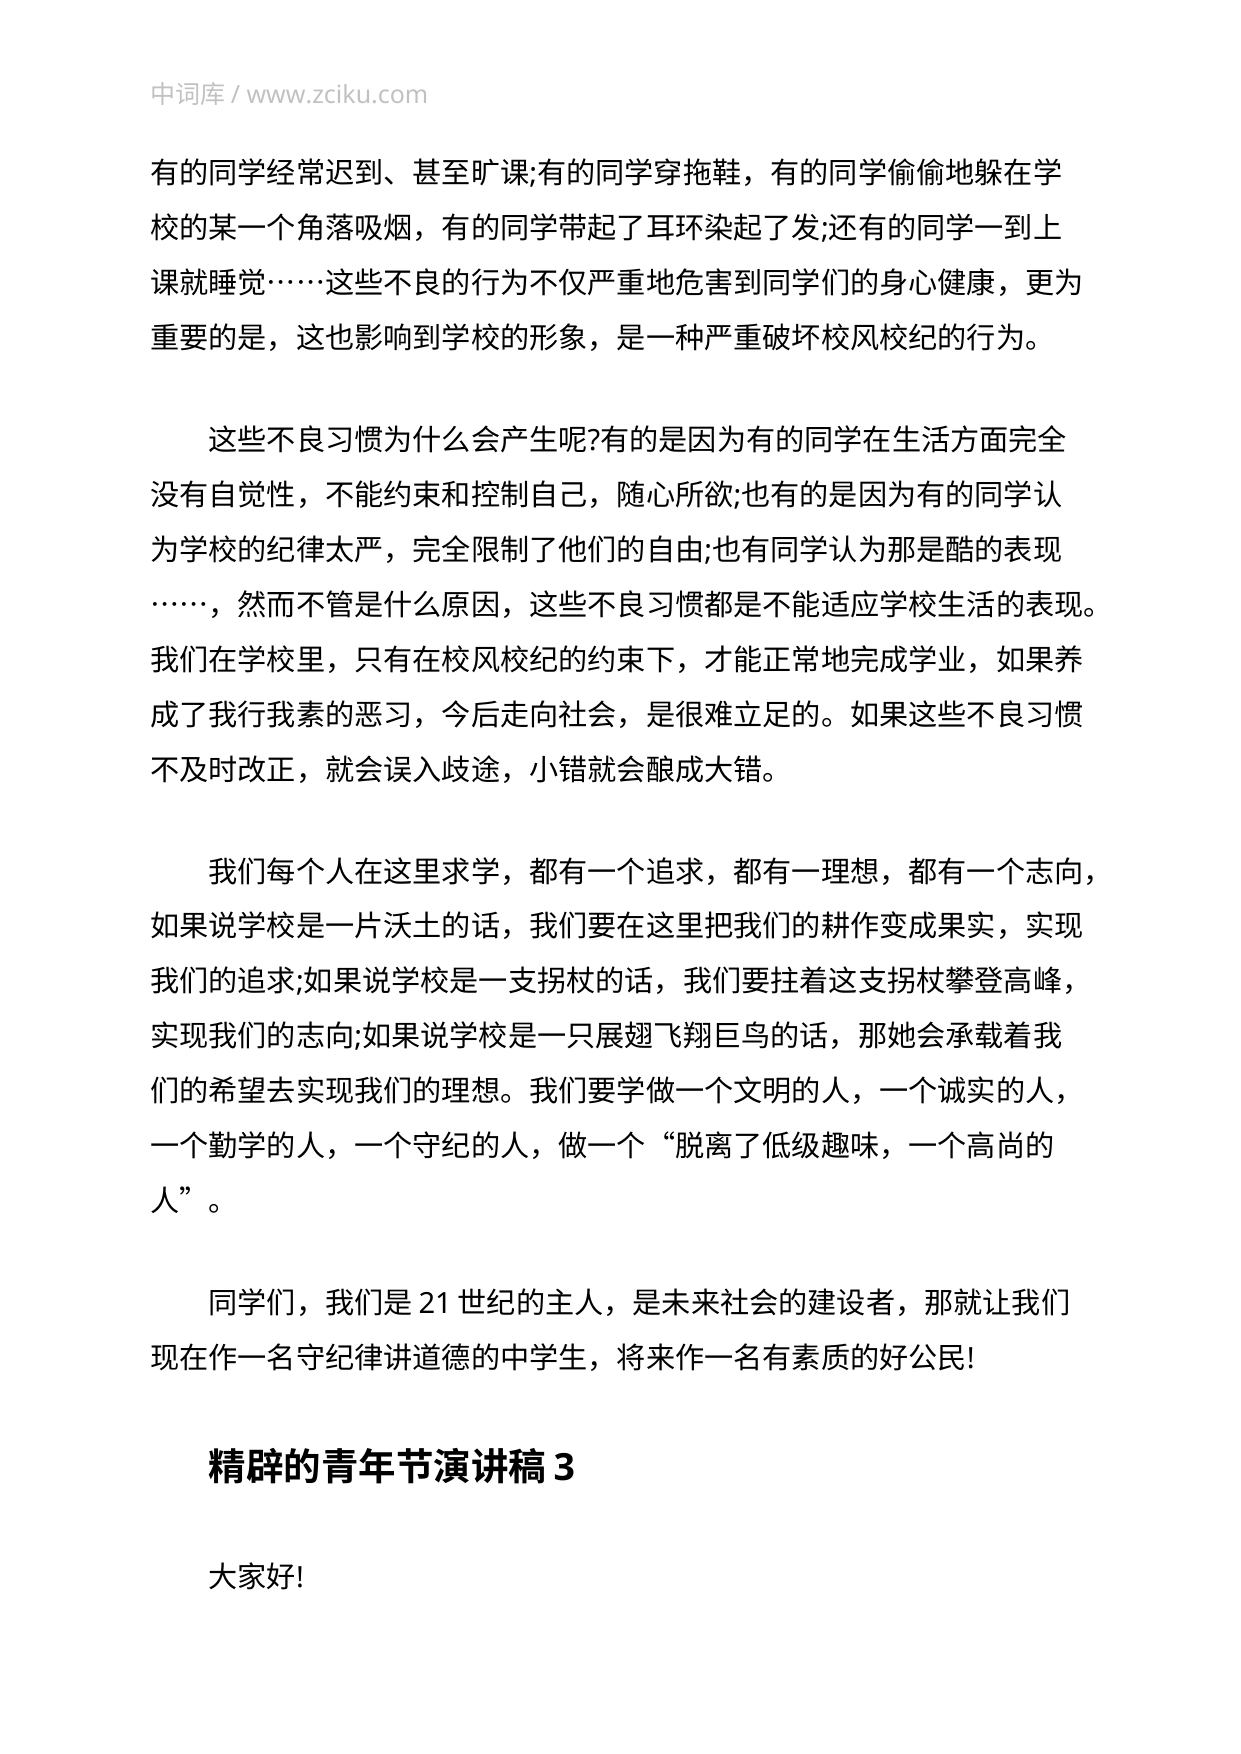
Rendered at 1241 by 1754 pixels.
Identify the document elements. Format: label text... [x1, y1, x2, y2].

text 这些不良习惯为什么会产生呢?有的是因为有的同学在生活方面完全没有自觉性，不能约束和控制自己，随心所欲;也有的是因为有的同学认为学校的纪律太严，完全限制了他们的自由;也有同学认为那是酷的表现……，然而不管是什么原因，这些不良习惯都是不能适应学校生活的表现。我们在学校里，只有在校风校纪的约束下，才能正常地完成学业，如果养成了我行我素的恶习，今后走向社会，是很难立足的。如果这些不良习惯不及时改正，就会误入歧途，小错就会酿成大错。 [150, 417, 1090, 789]
text 我们每个人在这里求学，都有一个追求，都有一理想，都有一个志向，如果说学校是一片沃土的话，我们要在这里把我们的耕作变成果实，实现我们的追求;如果说学校是一支拐杖的话，我们要拄着这支拐杖攀登高峰，实现我们的志向;如果说学校是一只展翅飞翔巨鸟的话，那她会承载着我们的希望去实现我们的理想。我们要学做一个文明的人，一个诚实的人，一个勤学的人，一个守纪的人，做一个“脱离了低级趣味，一个高尚的人”。 [150, 848, 1090, 1220]
text 同学们，我们是21世纪的主人，是未来社会的建设者，那就让我们现在作一名守纪律讲道德的中学生，将来作一名有素质的好公民! [150, 1279, 1090, 1377]
text 精辟的青年节演讲稿3 [150, 1436, 1090, 1491]
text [150, 150, 1090, 357]
text 大家好! [150, 1554, 1090, 1596]
